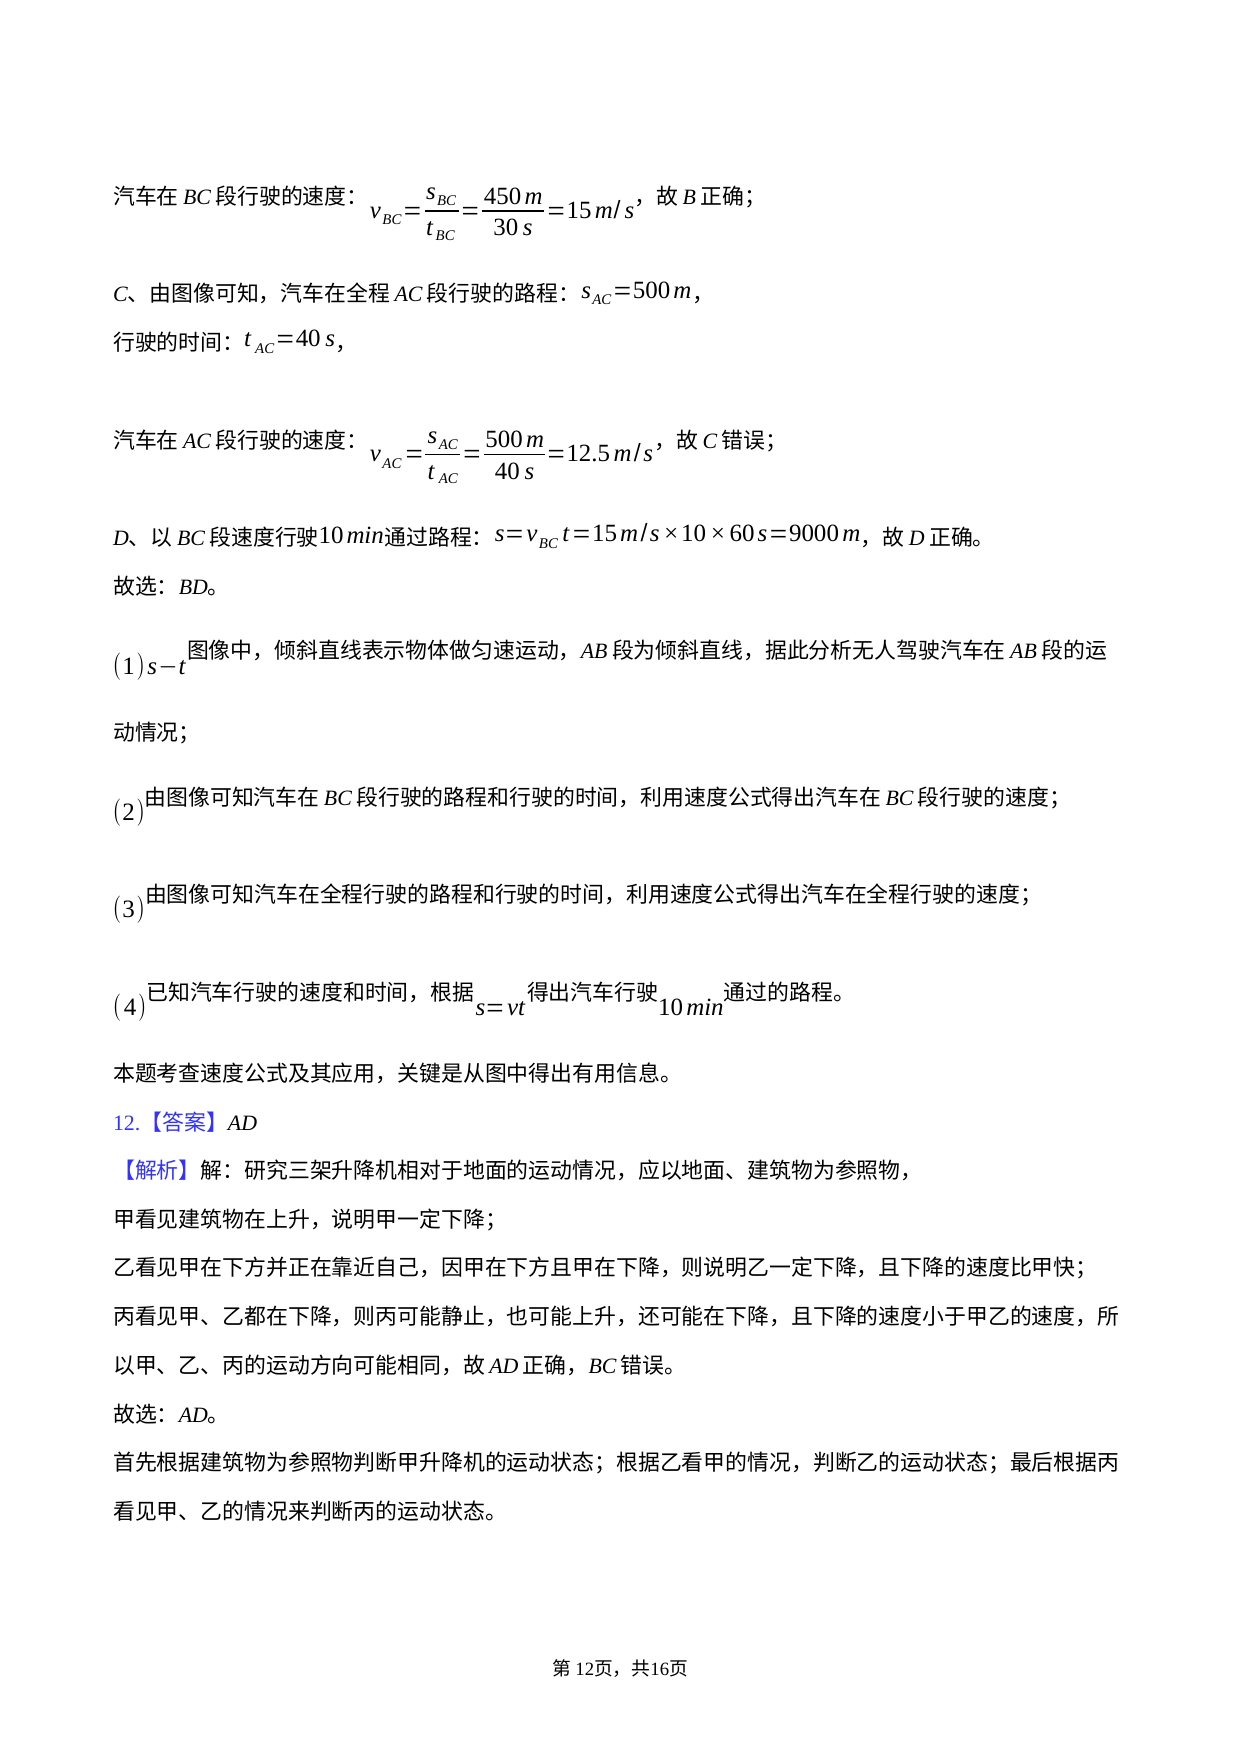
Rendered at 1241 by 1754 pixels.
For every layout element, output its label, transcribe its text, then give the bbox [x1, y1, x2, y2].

text 12.【答案】AD [113, 1104, 1127, 1137]
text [113, 162, 1127, 1088]
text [113, 1152, 1127, 1526]
